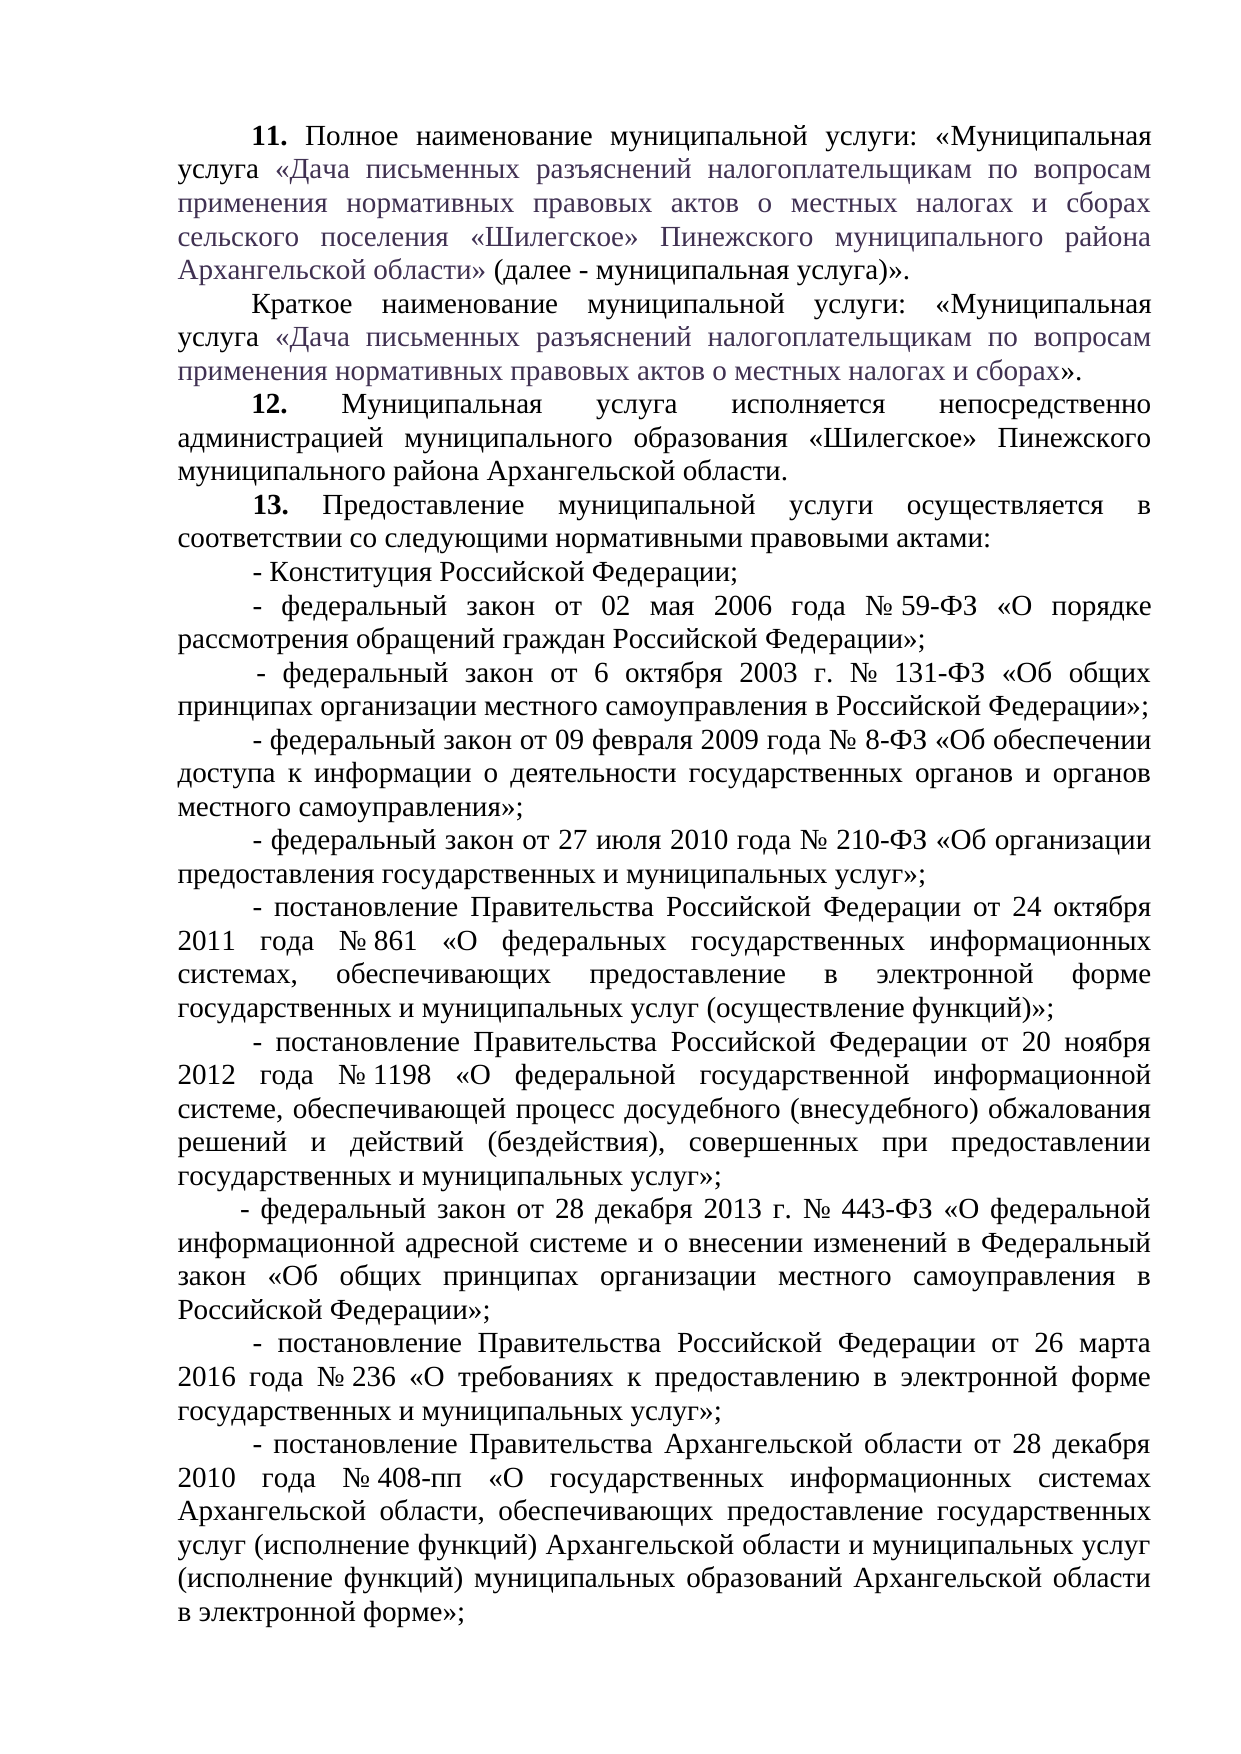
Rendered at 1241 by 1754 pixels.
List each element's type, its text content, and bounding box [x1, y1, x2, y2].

text Краткое наименование муниципальной услуги: «Муниципальная услуга «Дача письменных разъяснений налогоплательщикам по вопросам применения нормативных правовых актов о местных налогах и сборах». [177, 286, 1152, 386]
text - Конституция Российской Федерации; [177, 554, 1152, 588]
text - федеральный закон от 6 октября 2003 г. № 131-ФЗ «Об общих принципах организации местного самоуправления в Российской Федерации»; [177, 655, 1152, 722]
text - федеральный закон от 02 мая 2006 года № 59-ФЗ «О порядке рассмотрения обращений граждан Российской Федерации»; [177, 588, 1152, 655]
text - федеральный закон от 28 декабря 2013 г. № 443-ФЗ «О федеральной информационной адресной системе и о внесении изменений в Федеральный закон «Об общих принципах организации местного самоуправления в Российской Федерации»; [177, 1191, 1152, 1326]
text 11. Полное наименование муниципальной услуги: «Муниципальная услуга «Дача письменных разъяснений налогоплательщикам по вопросам применения нормативных правовых актов о местных налогах и сборах сельского поселения «Шилегское» Пинежского муниципального района Архангельской области» (далее - муниципальная услуга)». [177, 118, 1152, 286]
text - федеральный закон от 27 июля 2010 года № 210-ФЗ «Об организации предоставления государственных и муниципальных услуг»; [177, 822, 1152, 889]
text 12. Муниципальная услуга исполняется непосредственно администрацией муниципального образования «Шилегское» Пинежского муниципального района Архангельской области. [177, 386, 1152, 487]
text 13. Предоставление муниципальной услуги осуществляется в соответствии со следующими нормативными правовыми актами: [177, 487, 1152, 554]
text - постановление Правительства Российской Федерации от 26 марта 2016 года № 236 «О требованиях к предоставлению в электронной форме государственных и муниципальных услуг»; [177, 1326, 1152, 1426]
text - федеральный закон от 09 февраля 2009 года № 8-ФЗ «Об обеспечении доступа к информации о деятельности государственных органов и органов местного самоуправления»; [177, 722, 1152, 822]
text - постановление Правительства Российской Федерации от 24 октября 2011 года № 861 «О федеральных государственных информационных системах, обеспечивающих предоставление в электронной форме государственных и муниципальных услуг (осуществление функций)»; [177, 889, 1152, 1024]
text - постановление Правительства Российской Федерации от 20 ноября 2012 года № 1198 «О федеральной государственной информационной системе, обеспечивающей процесс досудебного (внесудебного) обжалования решений и действий (бездействия), совершенных при предоставлении государственных и муниципальных услуг»; [177, 1024, 1152, 1191]
text - постановление Правительства Архангельской области от 28 декабря 2010 года № 408-пп «О государственных информационных системах Архангельской области, обеспечивающих предоставление государственных услуг (исполнение функций) Архангельской области и муниципальных услуг (исполнение функций) муниципальных образований Архангельской области в электронной форме»; [177, 1426, 1152, 1627]
